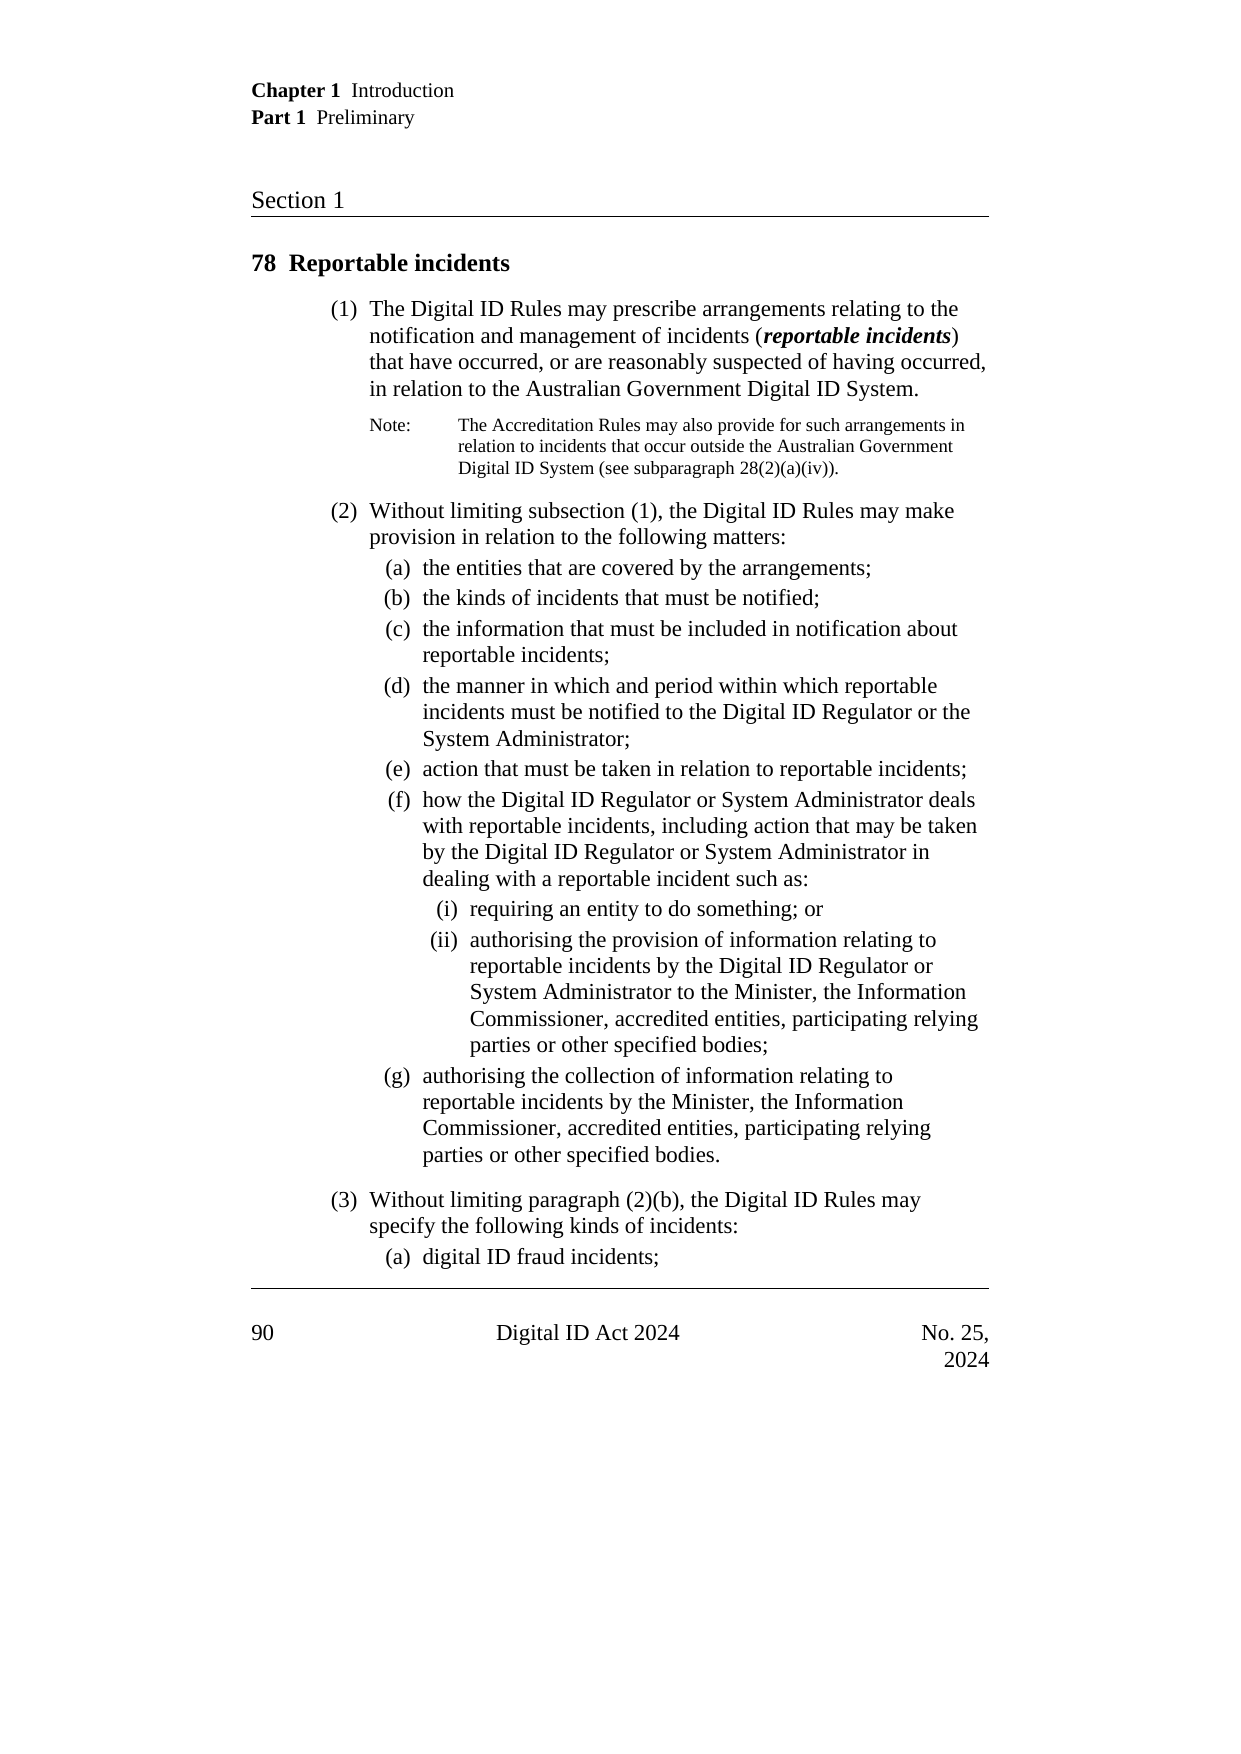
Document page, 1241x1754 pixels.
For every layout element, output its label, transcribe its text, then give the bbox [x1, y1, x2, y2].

text (c) the information that must be included in notification about reportable incidents; [251, 615, 989, 668]
text (a) digital ID fraud incidents; [251, 1243, 989, 1269]
text (3) Without limiting paragraph (2)(b), the Digital ID Rules may specify the following kinds of incidents: [251, 1186, 989, 1238]
text (b) the kinds of incidents that must be notified; [251, 584, 989, 611]
text (a) the entities that are covered by the arrangements; [251, 554, 989, 580]
text (1) The Digital ID Rules may prescribe arrangements relating to the notification and management of incidents (reportable incidents) that have occurred, or are reasonably suspected of having occurred, in relation to the Australian Government Digital ID System. [251, 296, 989, 401]
text Note: The Accreditation Rules may also provide for such arrangements in relation to incidents that occur outside the Australian Government Digital ID System (see subparagraph 28(2)(a)(iv)). [369, 414, 989, 478]
text (2) Without limiting subsection (1), the Digital ID Rules may make provision in relation to the following matters: [251, 497, 989, 550]
text (ii) authorising the provision of information relating to reportable incidents by the Digital ID Regulator or System Administrator to the Minister, the Information Commissioner, accredited entities, participating relying parties or other specified bodies; [251, 926, 989, 1057]
text (f) how the Digital ID Regulator or System Administrator deals with reportable incidents, including action that may be taken by the Digital ID Regulator or System Administrator in dealing with a reportable incident such as: [251, 786, 989, 891]
text 78 Reportable incidents [251, 248, 989, 277]
text (e) action that must be taken in relation to reportable incidents; [251, 755, 989, 781]
text (d) the manner in which and period within which reportable incidents must be notified to the Digital ID Regulator or the System Administrator; [251, 672, 989, 751]
text (i) requiring an entity to do something; or [251, 895, 989, 922]
text (g) authorising the collection of information relating to reportable incidents by the Minister, the Information Commissioner, accredited entities, participating relying parties or other specified bodies. [251, 1062, 989, 1167]
